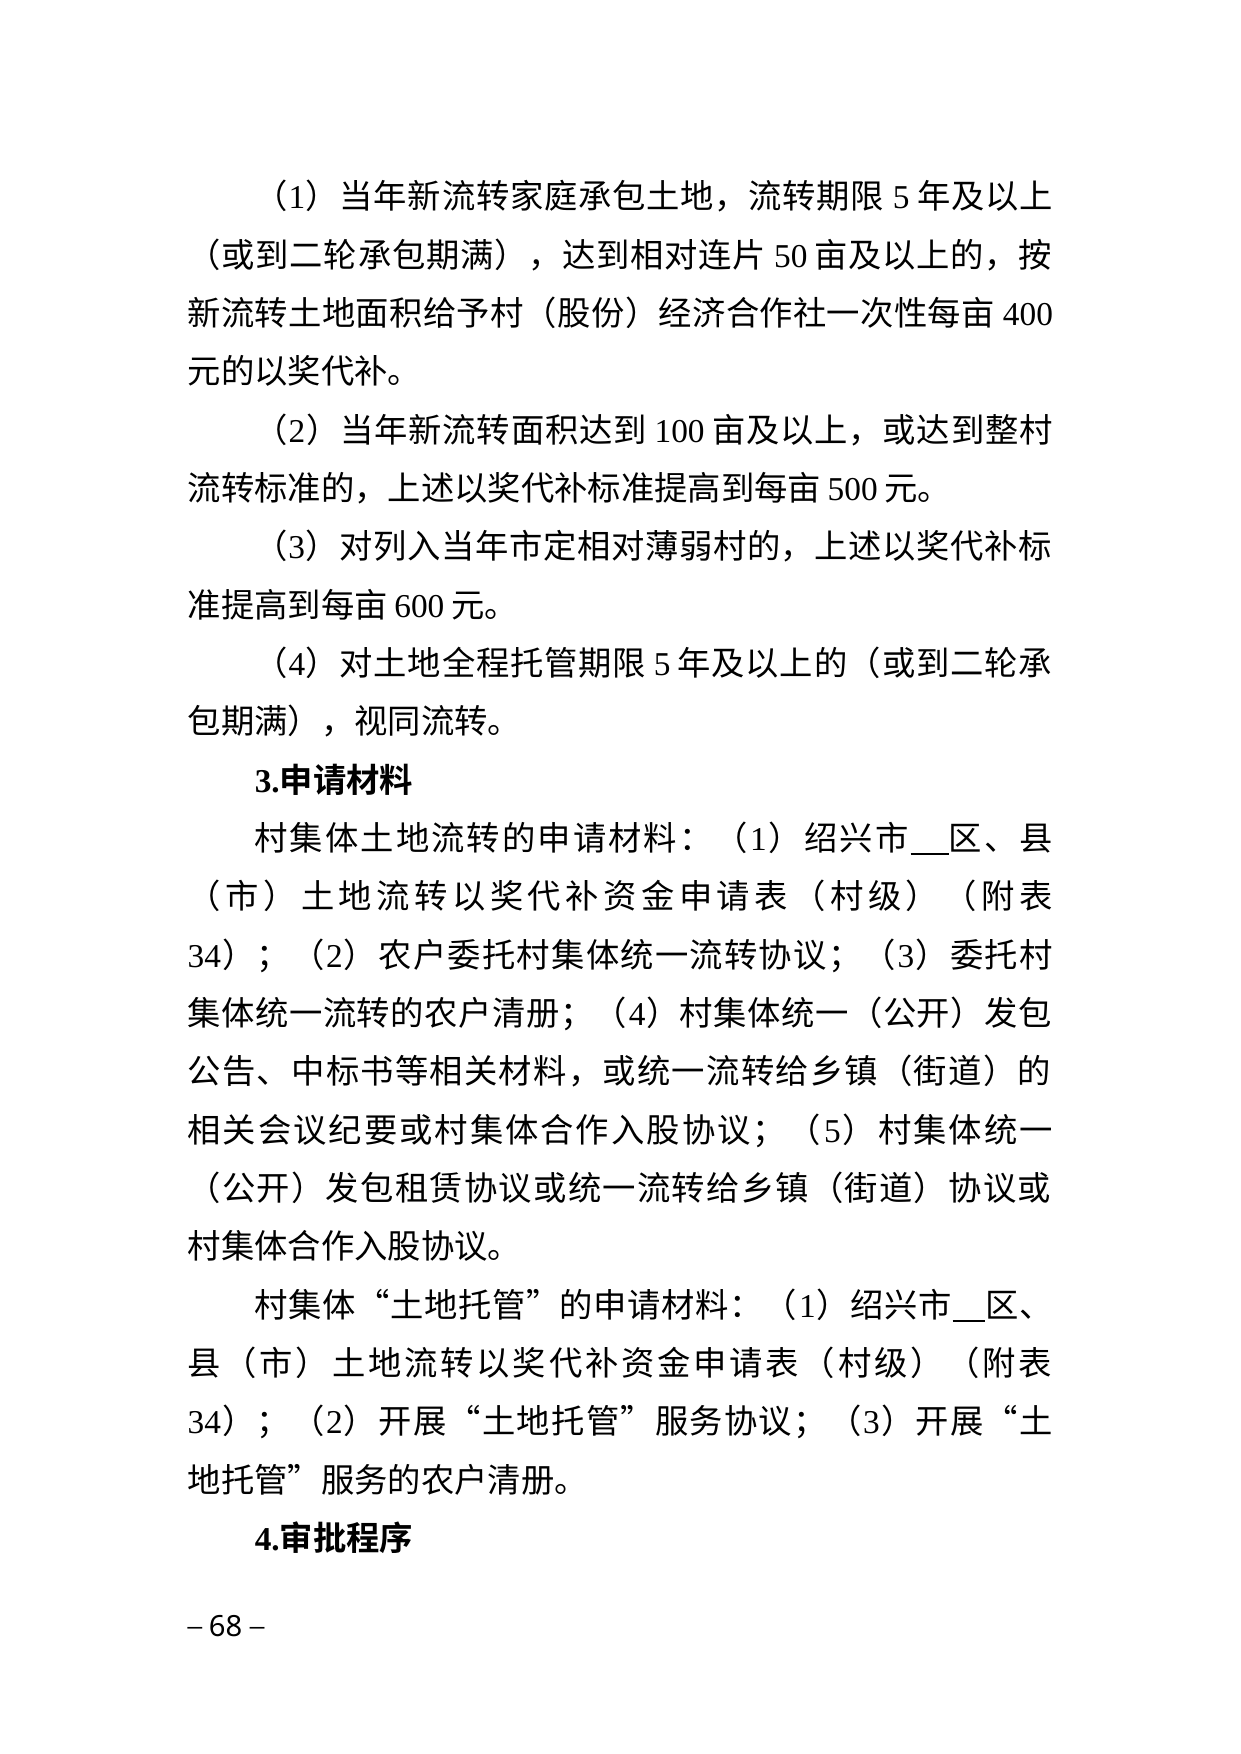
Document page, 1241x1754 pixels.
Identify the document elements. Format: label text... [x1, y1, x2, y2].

text 3.申请材料 [187, 745, 1053, 804]
text 4.审批程序 [187, 1504, 1053, 1562]
text 村集体“土地托管”的申请材料：（1）绍兴市 区、县（市）土地流转以奖代补资金申请表（村级）（附表34）；（2）开展“土地托管”服务协议；（3）开展“土地托管”服务的农户清册。 [187, 1270, 1053, 1504]
text （4）对土地全程托管期限5年及以上的（或到二轮承包期满），视同流转。 [187, 629, 1053, 745]
text 村集体土地流转的申请材料：（1）绍兴市 区、县（市）土地流转以奖代补资金申请表（村级）（附表34）；（2）农户委托村集体统一流转协议；（3）委托村集体统一流转的农户清册；（4）村集体统一（公开）发包公告、中标书等相关材料，或统一流转给乡镇（街道）的相关会议纪要或村集体合作入股协议；（5）村集体统一（公开）发包租赁协议或统一流转给乡镇（街道）协议或村集体合作入股协议。 [187, 804, 1053, 1270]
text （2）当年新流转面积达到100亩及以上，或达到整村流转标准的，上述以奖代补标准提高到每亩500元。 [187, 395, 1053, 512]
text （3）对列入当年市定相对薄弱村的，上述以奖代补标准提高到每亩600元。 [187, 512, 1053, 629]
text （1）当年新流转家庭承包土地，流转期限5年及以上（或到二轮承包期满），达到相对连片50亩及以上的，按新流转土地面积给予村（股份）经济合作社一次性每亩400元的以奖代补。 [187, 162, 1053, 395]
